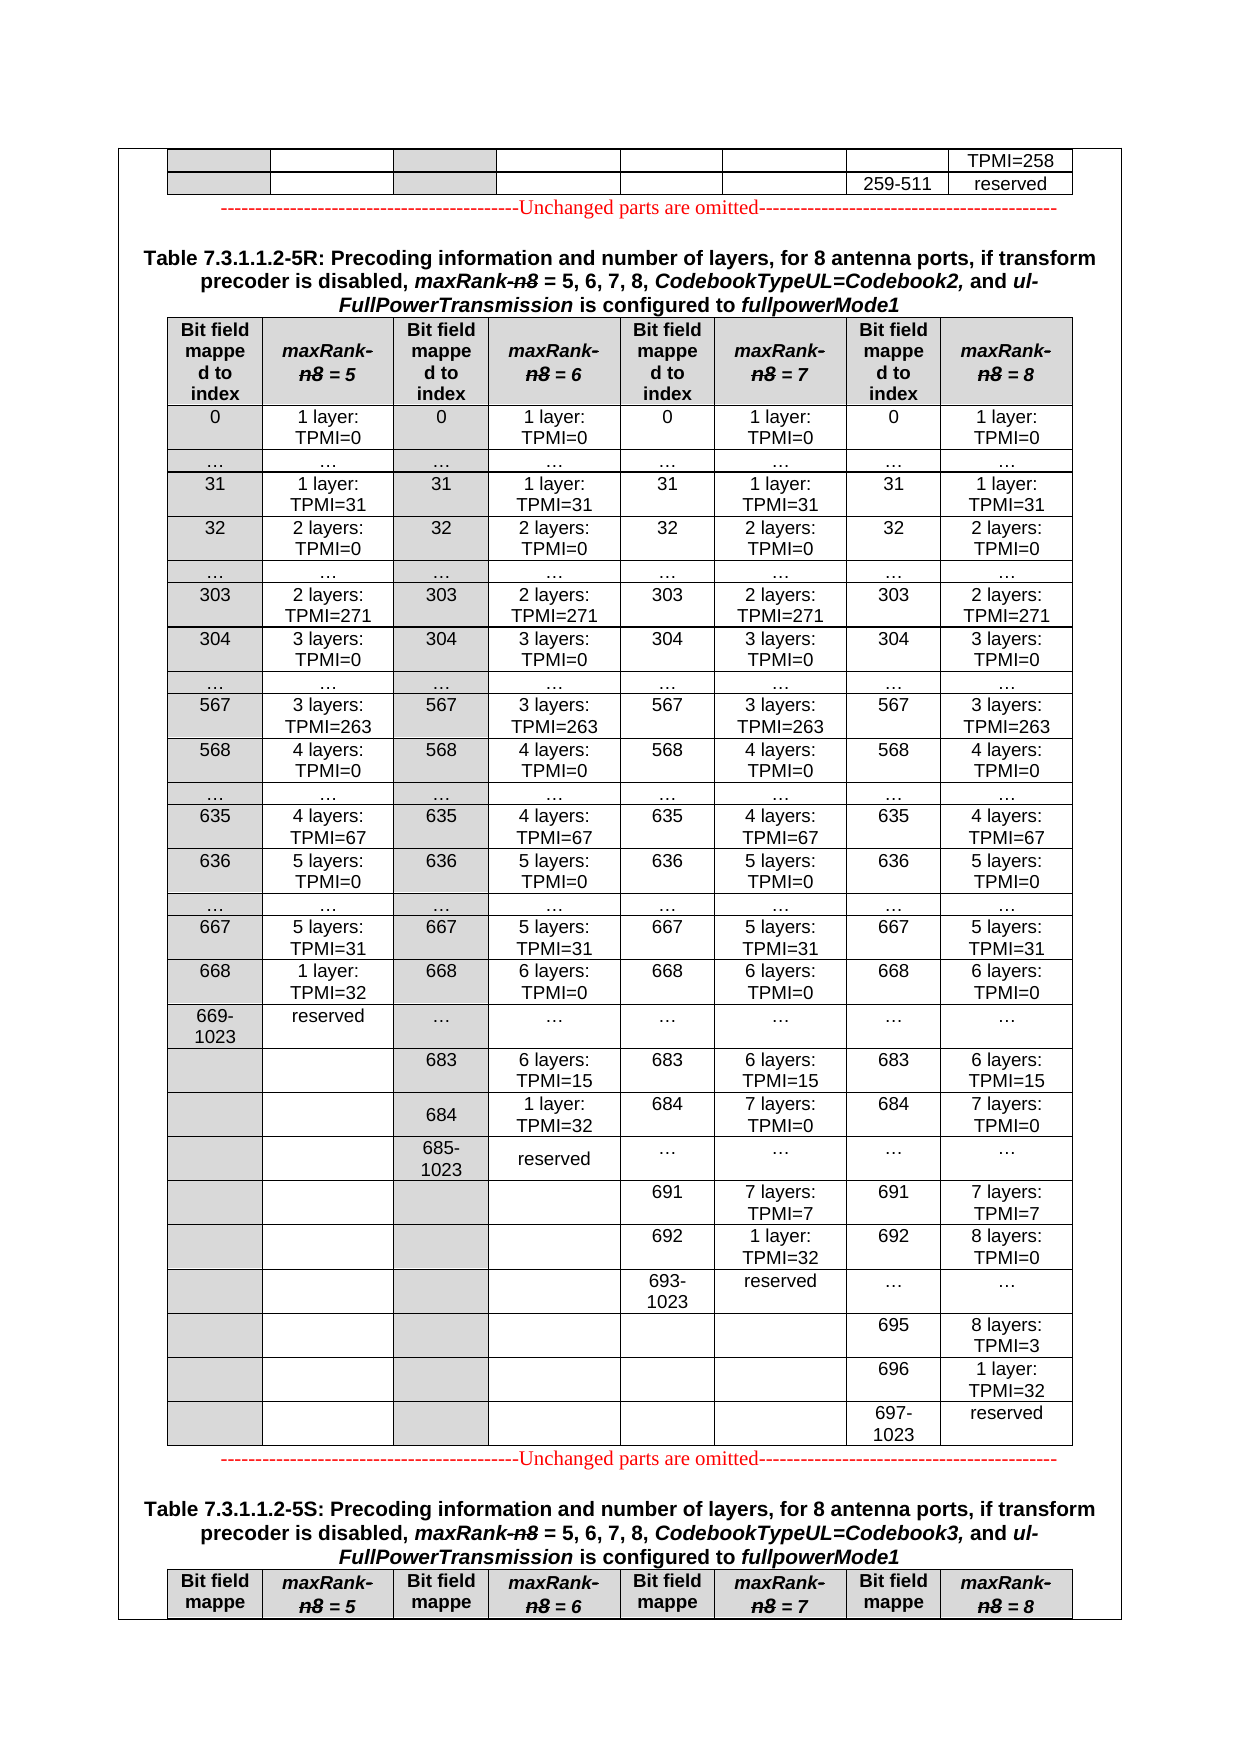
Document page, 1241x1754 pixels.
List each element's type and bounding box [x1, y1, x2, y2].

table_header [119, 149, 1121, 1618]
